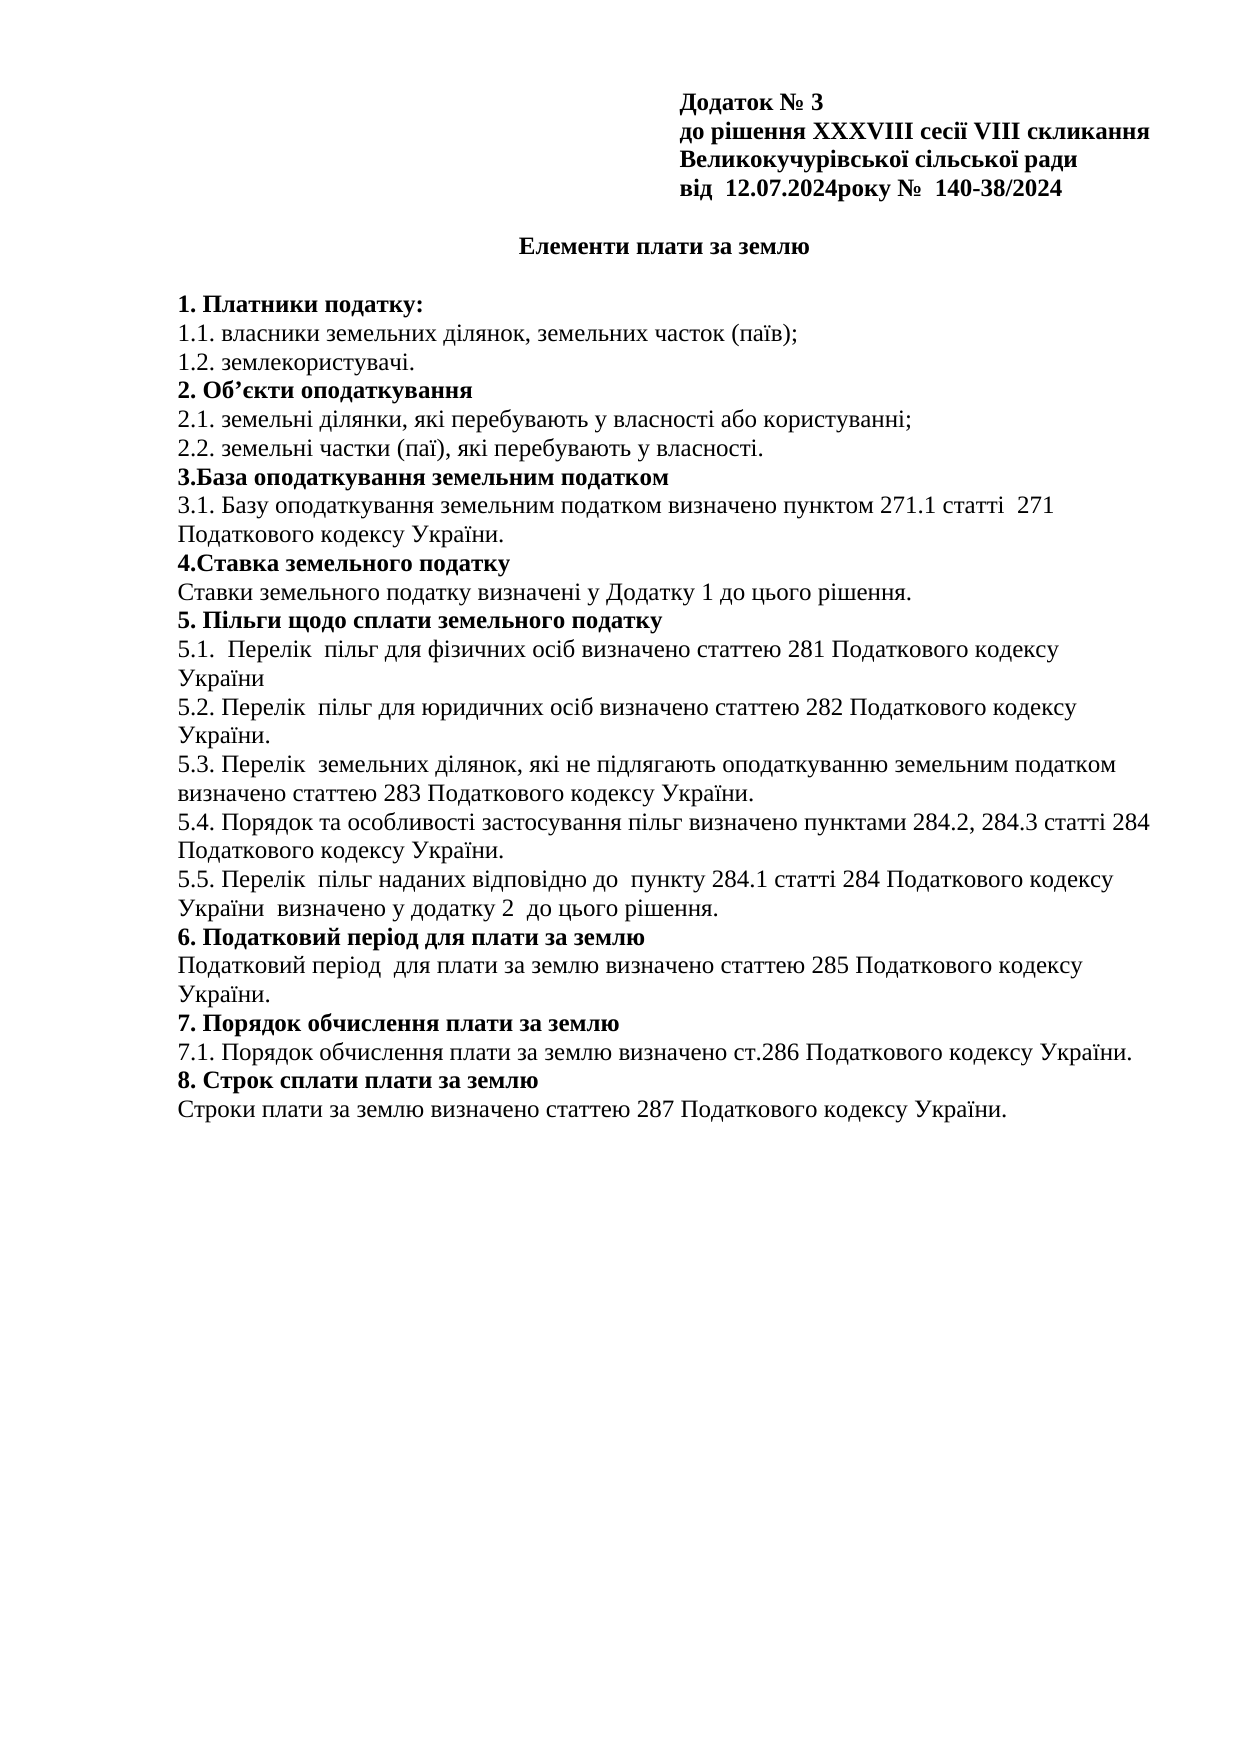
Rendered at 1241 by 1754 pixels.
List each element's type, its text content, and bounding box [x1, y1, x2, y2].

text до рішення XXXVIII сесії VIIІ скликання [679, 116, 1152, 144]
text 2.2. земельні частки (паї), які перебувають у власності. [177, 433, 1152, 462]
text 3.1. Базу оподаткування земельним податком визначено пунктом 271.1 статті 271 Податкового кодексу України. [177, 490, 1152, 548]
text 5.3. Перелік земельних ділянок, які не підлягають оподаткуванню земельним податком визначено статтею 283 Податкового кодексу України. [177, 749, 1152, 807]
text 5.5. Перелік пільг наданих відповідно до пункту 284.1 статті 284 Податкового кодексу України визначено у додатку 2 до цього рішення. [177, 864, 1152, 922]
text Додаток № 3 [679, 87, 1152, 116]
text Податковий період для плати за землю визначено статтею 285 Податкового кодексу України. [177, 950, 1152, 1008]
text від 12.07.2024року № 140-38/2024 [679, 173, 1152, 202]
text 4.Ставка земельного податку [177, 548, 1152, 577]
text 8. Строк сплати плати за землю [177, 1065, 1152, 1094]
text 2.1. земельні ділянки, які перебувають у власності або користуванні; [177, 404, 1152, 433]
text 7.1. Порядок обчислення плати за землю визначено ст.286 Податкового кодексу України. [177, 1037, 1152, 1065]
text 5.2. Перелік пільг для юридичних осіб визначено статтею 282 Податкового кодексу України. [177, 692, 1152, 749]
text 7. Порядок обчислення плати за землю [177, 1008, 1152, 1037]
text Елементи плати за землю [177, 231, 1152, 260]
text 5.4. Порядок та особливості застосування пільг визначено пунктами 284.2, 284.3 статті 284 Податкового кодексу України. [177, 807, 1152, 864]
text 6. Податковий період для плати за землю [177, 922, 1152, 950]
text 1. Платники податку: [177, 289, 1152, 318]
text 5.1. Перелік пільг для фізичних осіб визначено статтею 281 Податкового кодексу України [177, 634, 1152, 692]
text 3.База оподаткування земельним податком [177, 462, 1152, 490]
text 5. Пільги щодо сплати земельного податку [177, 605, 1152, 634]
text Строки плати за землю визначено статтею 287 Податкового кодексу України. [177, 1094, 1152, 1123]
text Ставки земельного податку визначені у Додатку 1 до цього рішення. [177, 577, 1152, 605]
text 1.2. землекористувачі. [177, 347, 1152, 375]
text 1.1. власники земельних ділянок, земельних часток (паїв); [177, 318, 1152, 347]
text Великокучурівської сільської ради [679, 144, 1152, 173]
text 2. Об’єкти оподаткування [177, 375, 1152, 404]
